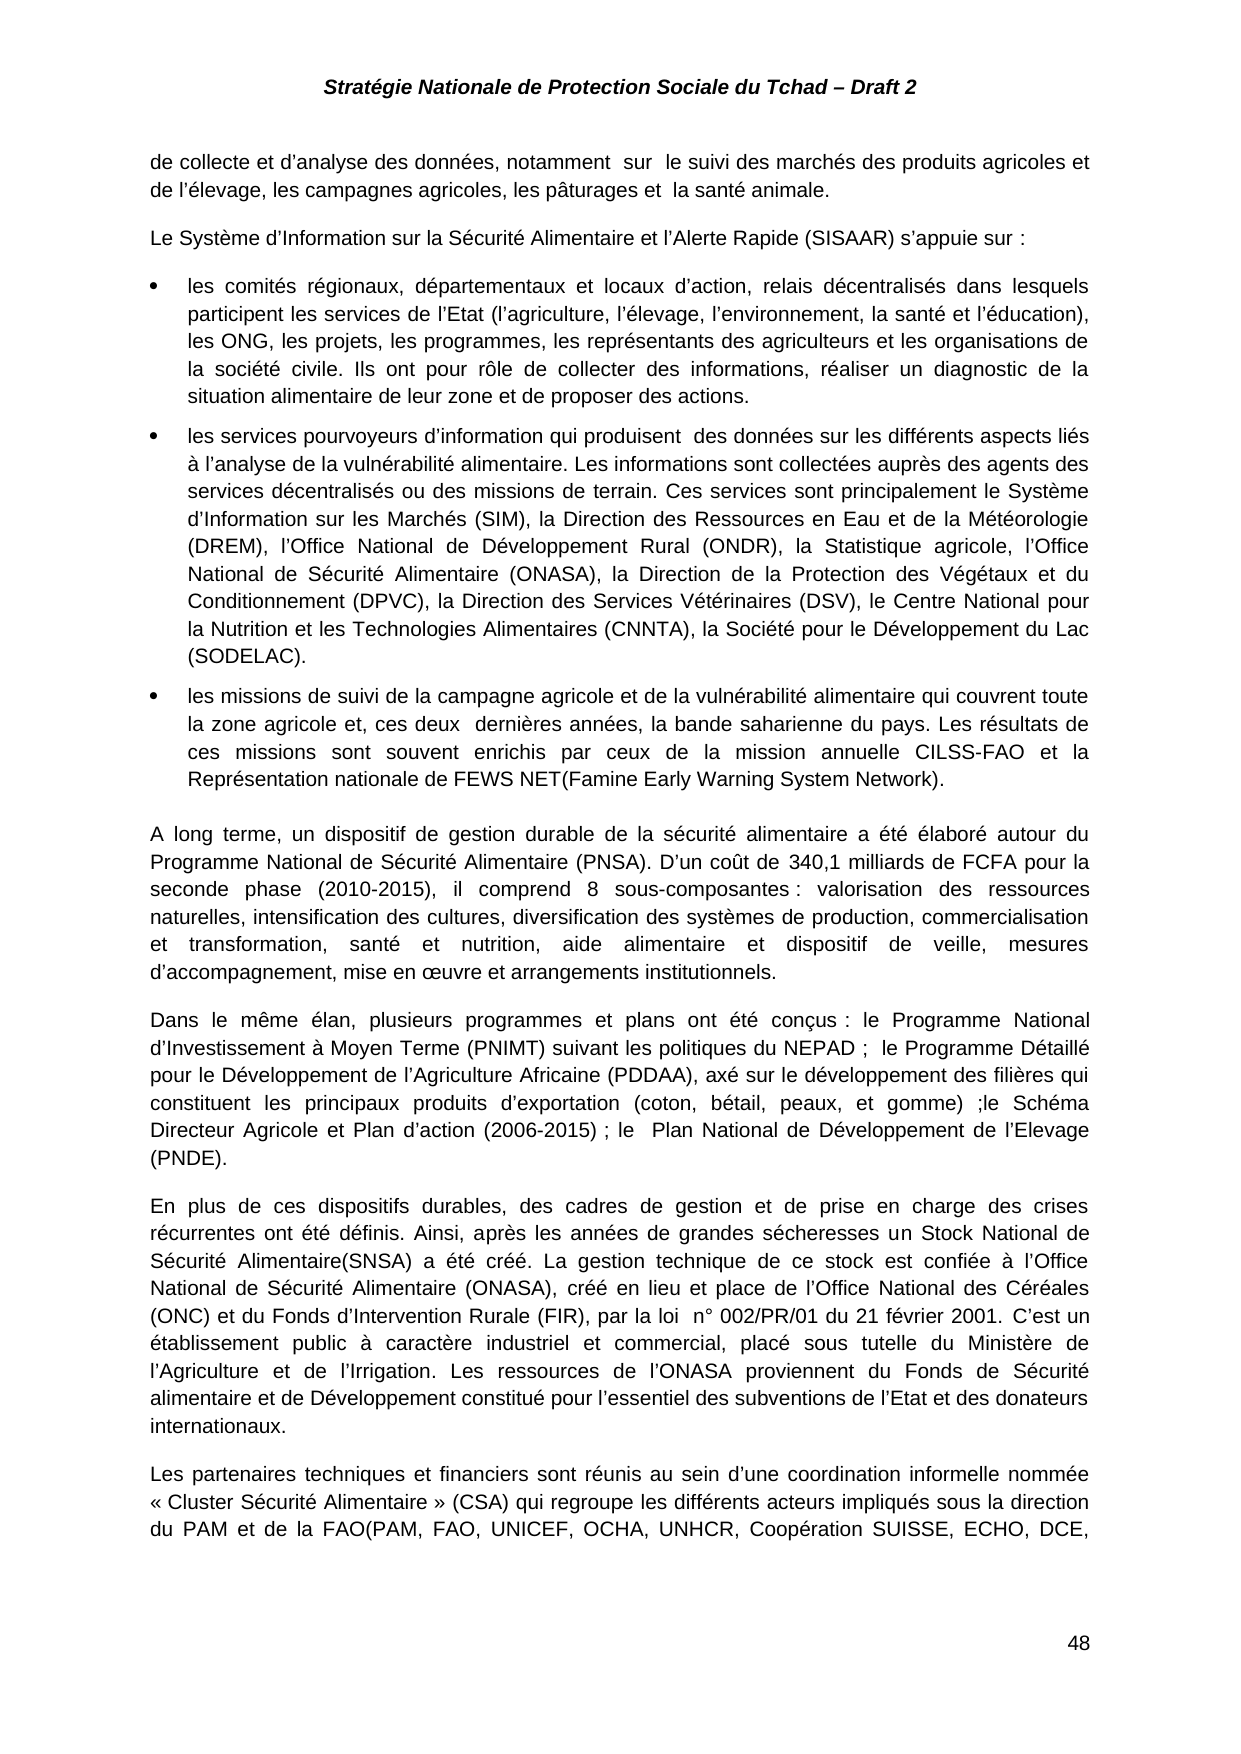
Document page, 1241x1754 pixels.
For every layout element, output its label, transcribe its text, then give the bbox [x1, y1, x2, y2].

text En plus de ces dispositifs durables, des cadres de gestion et de prise en charge des crises récurrentes ont été définis. Ainsi, après les années de grandes sécheresses un Stock National de Sécurité Alimentaire(SNSA) a été créé. La gestion technique de ce stock est confiée à l’Office National de Sécurité Alimentaire (ONASA), créé en lieu et place de l’Office National des Céréales (ONC) et du Fonds d’Intervention Rurale (FIR), par la loi n° 002/PR/01 du 21 février 2001. C’est un établissement public à caractère industriel et commercial, placé sous tutelle du Ministère de l’Agriculture et de l’Irrigation. Les ressources de l’ONASA proviennent du Fonds de Sécurité alimentaire et de Développement constitué pour l’essentiel des subventions de l’Etat et des donateurs internationaux. [150, 1194, 1090, 1438]
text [150, 150, 1090, 201]
list les services pourvoyeurs d’information qui produisent des données sur les différents aspects liés à l’analyse de la vulnérabilité alimentaire. Les informations sont collectées auprès des agents des services décentralisés ou des missions de terrain. Ces services sont principalement le Système d’Information sur les Marchés (SIM), la Direction des Ressources en Eau et de la Météorologie (DREM), l’Office National de Développement Rural (ONDR), la Statistique agricole, l’Office National de Sécurité Alimentaire (ONASA), la Direction de la Protection des Végétaux et du Conditionnement (DPVC), la Direction des Services Vétérinaires (DSV), le Centre National pour la Nutrition et les Technologies Alimentaires (CNNTA), la Société pour le Développement du Lac (SODELAC). [150, 424, 1090, 668]
text Dans le même élan, plusieurs programmes et plans ont été conçus : le Programme National d’Investissement à Moyen Terme (PNIMT) suivant les politiques du NEPAD ; le Programme Détaillé pour le Développement de l’Agriculture Africaine (PDDAA), axé sur le développement des filières qui constituent les principaux produits d’exportation (coton, bétail, peaux, et gomme) ;le Schéma Directeur Agricole et Plan d’action (2006-2015) ; le Plan National de Développement de l’Elevage (PNDE). [150, 1008, 1090, 1169]
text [150, 1462, 1090, 1541]
list les comités régionaux, départementaux et locaux d’action, relais décentralisés dans lesquels participent les services de l’Etat (l’agriculture, l’élevage, l’environnement, la santé et l’éducation), les ONG, les projets, les programmes, les représentants des agriculteurs et les organisations de la société civile. Ils ont pour rôle de collecter des informations, réaliser un diagnostic de la situation alimentaire de leur zone et de proposer des actions. [150, 274, 1090, 408]
list les missions de suivi de la campagne agricole et de la vulnérabilité alimentaire qui couvrent toute la zone agricole et, ces deux dernières années, la bande saharienne du pays. Les résultats de ces missions sont souvent enrichis par ceux de la mission annuelle CILSS-FAO et la Représentation nationale de FEWS NET(Famine Early Warning System Network). [150, 684, 1090, 791]
text A long terme, un dispositif de gestion durable de la sécurité alimentaire a été élaboré autour du Programme National de Sécurité Alimentaire (PNSA). D’un coût de 340,1 milliards de FCFA pour la seconde phase (2010-2015), il comprend 8 sous-composantes : valorisation des ressources naturelles, intensification des cultures, diversification des systèmes de production, commercialisation et transformation, santé et nutrition, aide alimentaire et dispositif de veille, mesures d’accompagnement, mise en œuvre et arrangements institutionnels. [150, 822, 1090, 983]
text Le Système d’Information sur la Sécurité Alimentaire et l’Alerte Rapide (SISAAR) s’appuie sur : [150, 226, 1090, 250]
